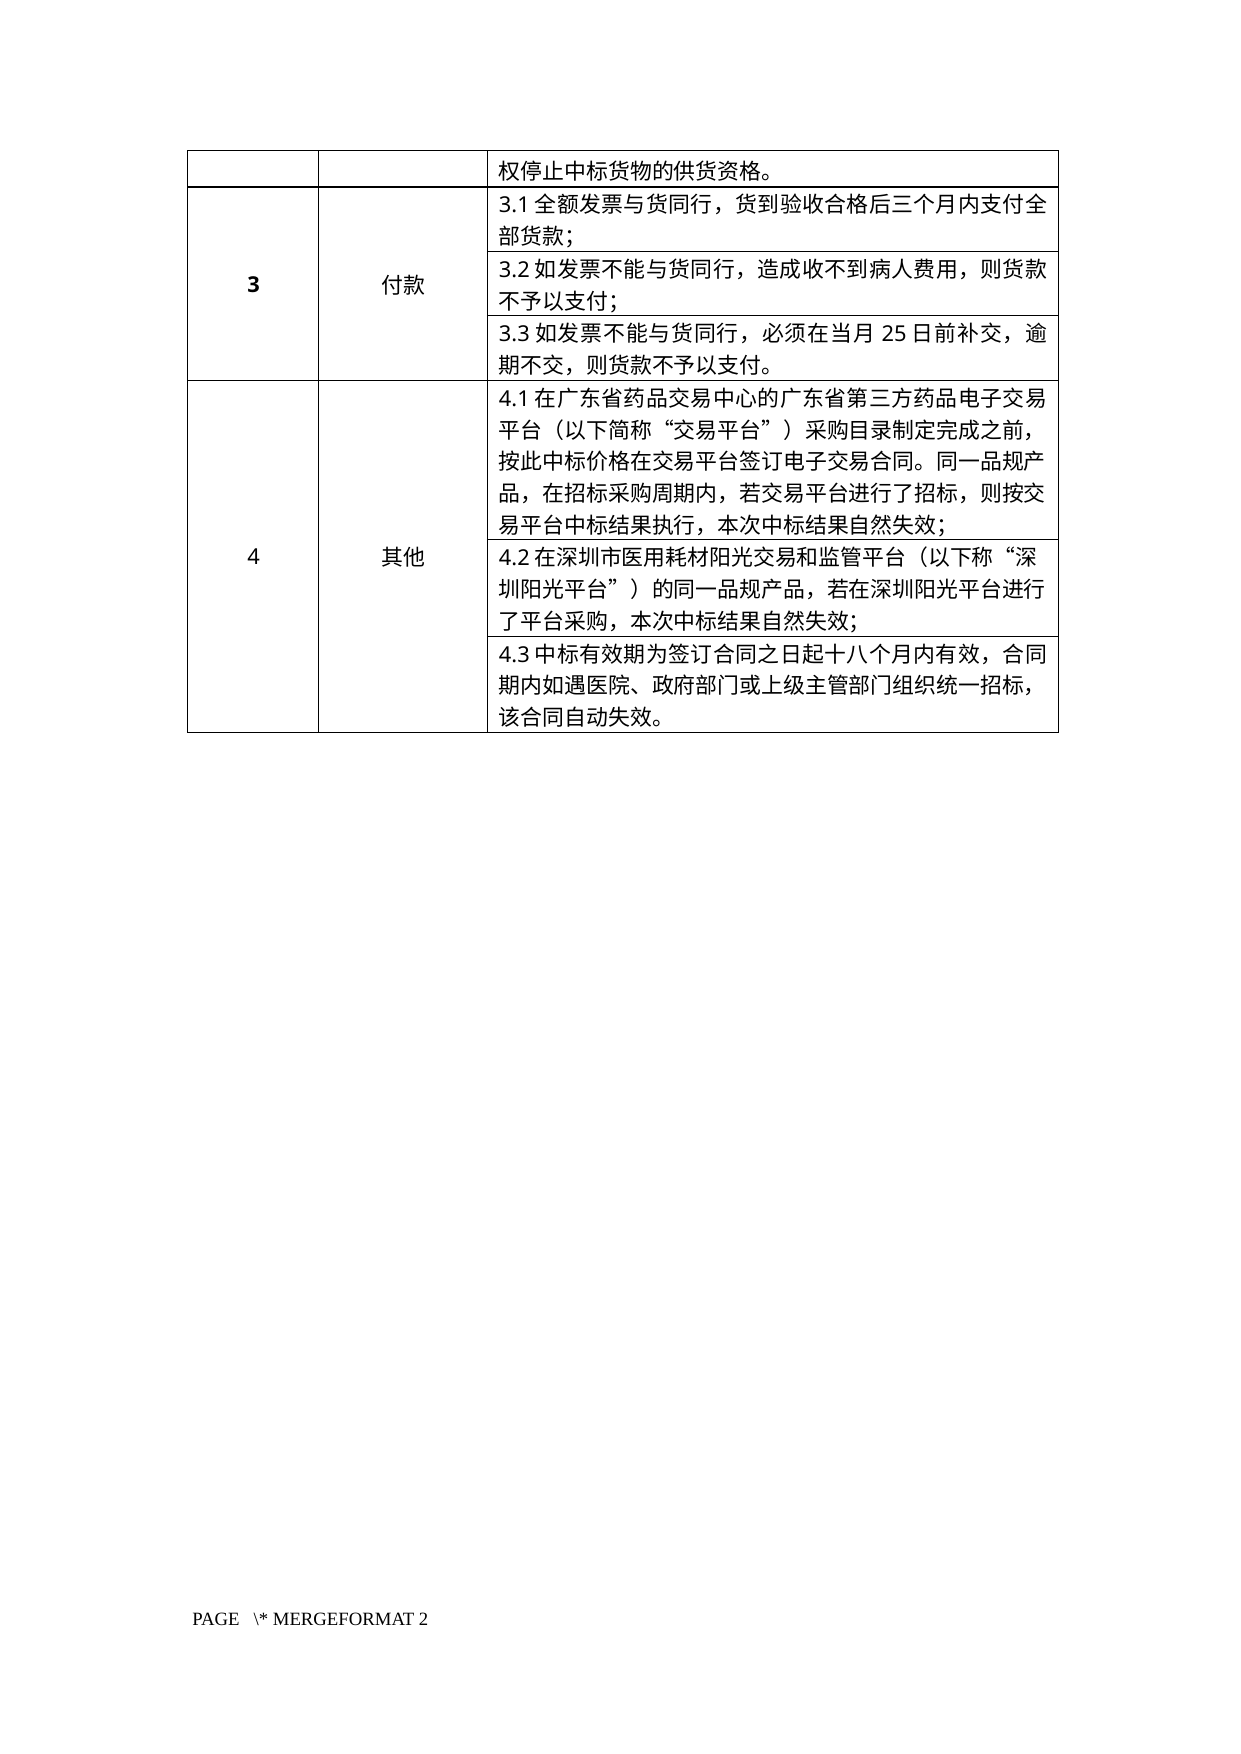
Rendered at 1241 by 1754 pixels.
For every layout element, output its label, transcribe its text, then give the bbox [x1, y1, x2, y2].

table_cell 3 [188, 188, 318, 380]
table_cell 3.2如发票不能与货同行，造成收不到病人费用，则货款不予以支付； [488, 252, 1058, 315]
table_cell 4.3中标有效期为签订合同之日起十八个月内有效，合同期内如遇医院、政府部门或上级主管部门组织统一招标，该合同自动失效。 [488, 637, 1058, 732]
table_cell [488, 151, 1058, 186]
table_cell 3.3如发票不能与货同行，必须在当月25日前补交，逾期不交，则货款不予以支付。 [488, 316, 1058, 380]
table_cell 付款 [319, 188, 487, 380]
table_cell 其他 [319, 381, 487, 732]
table_cell 4.1在广东省药品交易中心的广东省第三方药品电子交易平台（以下简称“交易平台”）采购目录制定完成之前，按此中标价格在交易平台签订电子交易合同。同一品规产品，在招标采购周期内，若交易平台进行了招标，则按交易平台中标结果执行，本次中标结果自然失效； [488, 381, 1058, 539]
table_cell 4.2在深圳市医用耗材阳光交易和监管平台（以下称“深圳阳光平台”）的同一品规产品，若在深圳阳光平台进行了平台采购，本次中标结果自然失效； [488, 540, 1058, 636]
table_cell 4 [188, 381, 318, 732]
table_cell 3.1全额发票与货同行，货到验收合格后三个月内支付全部货款； [488, 188, 1058, 251]
